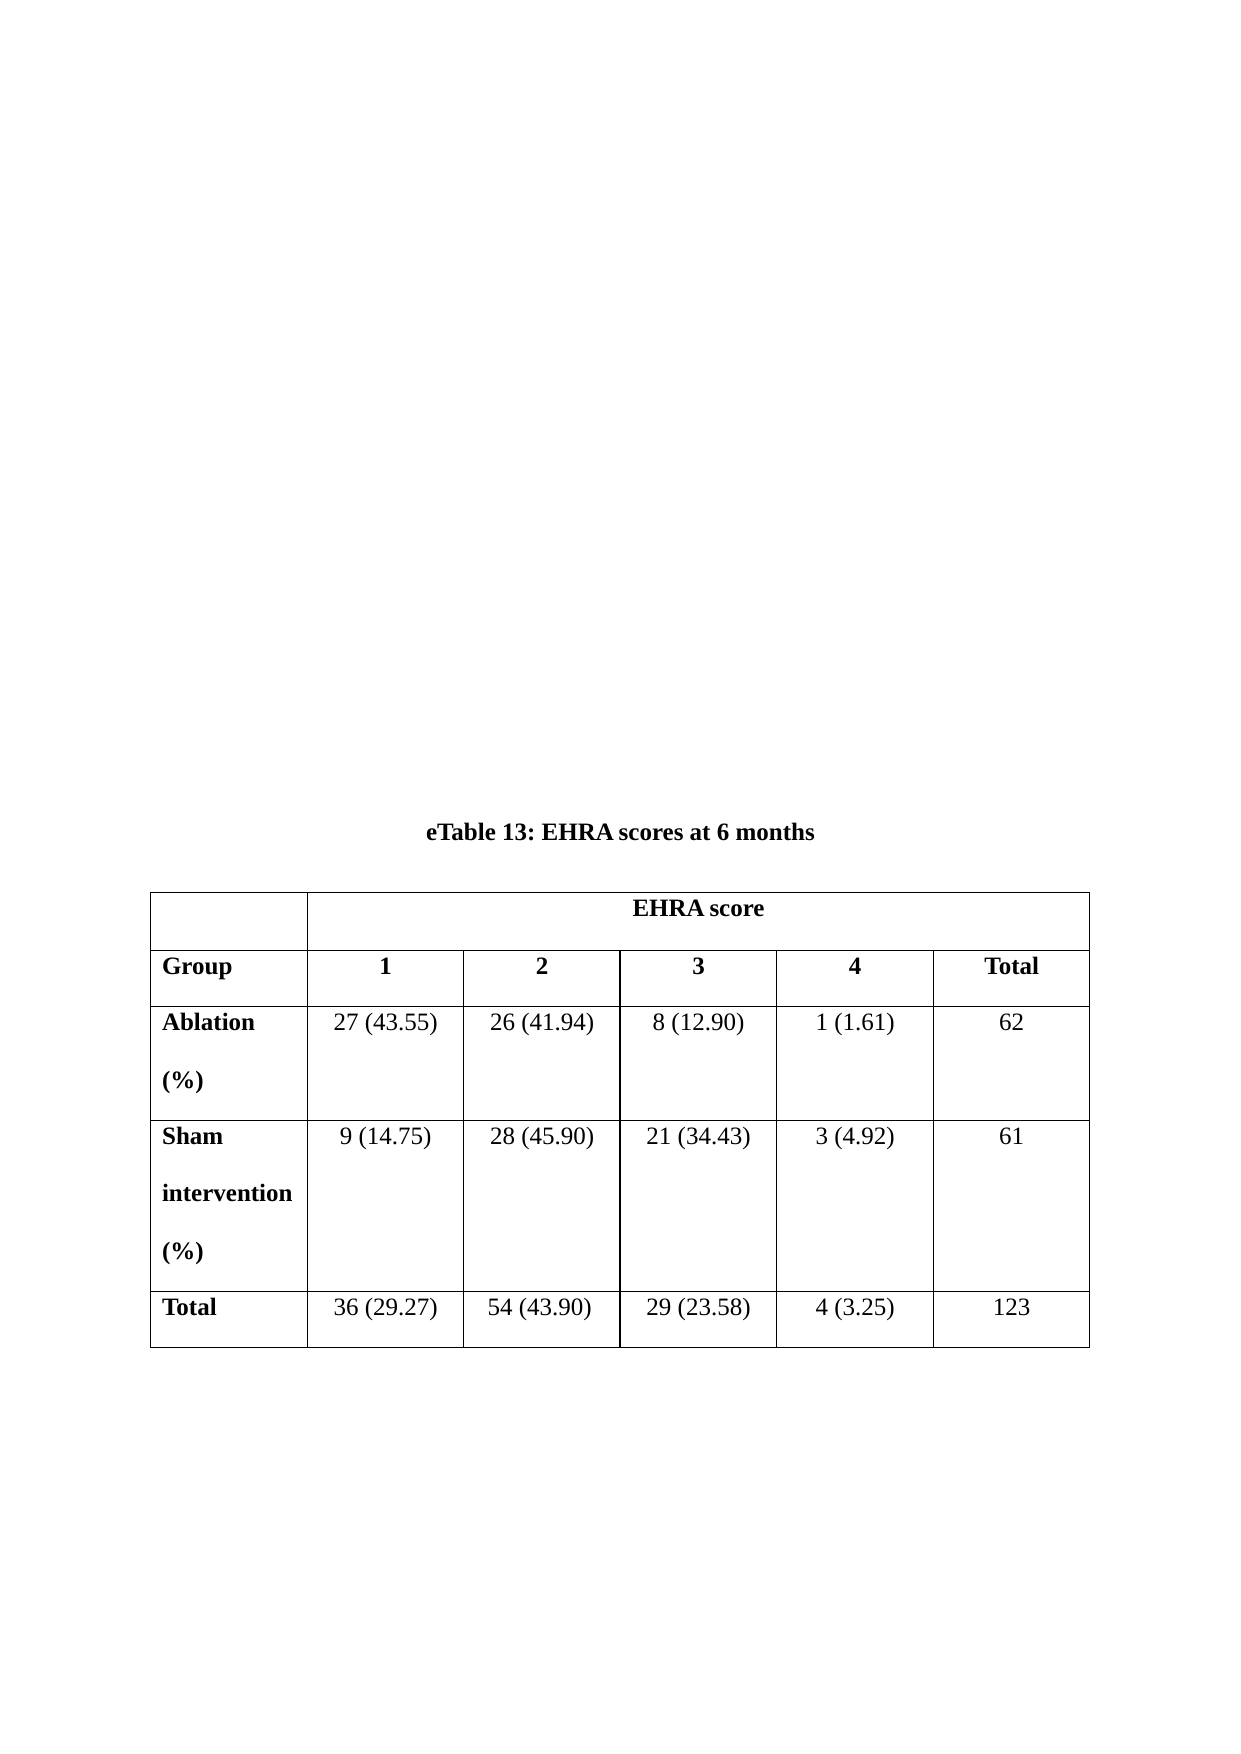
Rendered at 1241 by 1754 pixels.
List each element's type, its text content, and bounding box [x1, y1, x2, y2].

table_cell 1 [308, 951, 463, 1006]
table_cell 62 [934, 1007, 1089, 1120]
table_cell 4 [777, 951, 933, 1006]
table_cell 54 (43.90) [464, 1292, 619, 1347]
table_cell 3 [621, 951, 776, 1006]
table_cell Group [151, 951, 307, 1006]
table_cell Sham intervention (%) [151, 1121, 307, 1291]
table_cell Total [151, 1292, 307, 1347]
table_cell 4 (3.25) [777, 1292, 933, 1347]
table_cell 28 (45.90) [464, 1121, 619, 1291]
table_header EHRA score [308, 893, 1089, 950]
table_cell 2 [464, 951, 619, 1006]
table_cell 26 (41.94) [464, 1007, 619, 1120]
table_cell 21 (34.43) [621, 1121, 776, 1291]
text eTable 13: EHRA scores at 6 months [150, 817, 1090, 846]
table_cell Ablation (%) [151, 1007, 307, 1120]
table_cell 1 (1.61) [777, 1007, 933, 1120]
table_cell 27 (43.55) [308, 1007, 463, 1120]
table_cell 8 (12.90) [621, 1007, 776, 1120]
table_cell 29 (23.58) [621, 1292, 776, 1347]
table_header [151, 893, 307, 950]
table_cell 3 (4.92) [777, 1121, 933, 1291]
table_cell 36 (29.27) [308, 1292, 463, 1347]
table_cell 61 [934, 1121, 1089, 1291]
table_cell 9 (14.75) [308, 1121, 463, 1291]
table_cell 123 [934, 1292, 1089, 1347]
table_cell Total [934, 951, 1089, 1006]
